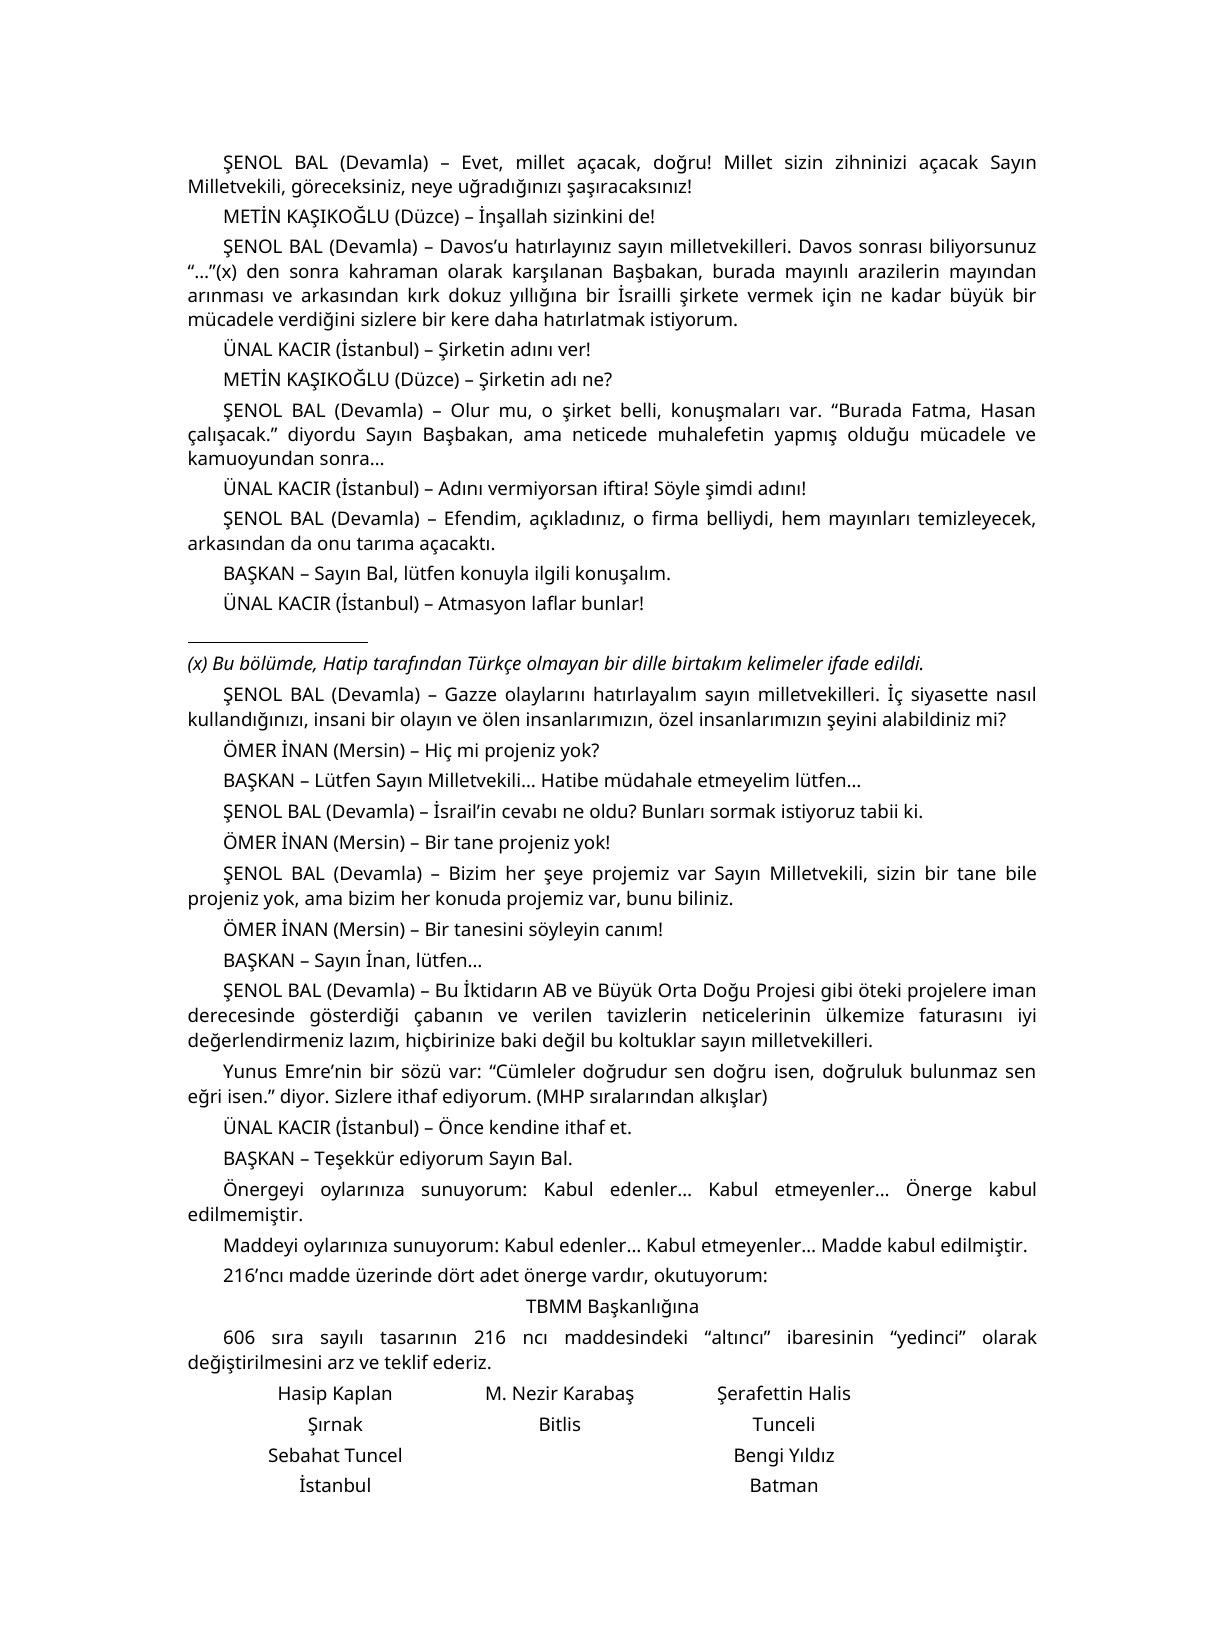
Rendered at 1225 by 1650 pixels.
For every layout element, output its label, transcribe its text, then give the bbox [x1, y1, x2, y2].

text ŞENOL BAL (Devamla) – Evet, millet açacak, doğru! Millet sizin zihninizi açacak Sayın Milletvekili, göreceksiniz, neye uğradığınızı şaşıracaksınız! [187, 150, 1037, 198]
text ÜNAL KACIR (İstanbul) – Şirketin adını ver! [187, 337, 1037, 362]
text BAŞKAN – Teşekkür ediyorum Sayın Bal. [187, 1145, 1037, 1170]
text ŞENOL BAL (Devamla) – Gazze olaylarını hatırlayalım sayın milletvekilleri. İç siyasette nasıl kullandığınızı, insani bir olayın ve ölen insanlarımızın, özel insanlarımızın şeyini alabildiniz mi? [187, 681, 1037, 731]
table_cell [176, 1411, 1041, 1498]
text ŞENOL BAL (Devamla) – Davos’u hatırlayınız sayın milletvekilleri. Davos sonrası biliyorsunuz “…”(x) den sonra kahraman olarak karşılanan Başbakan, burada mayınlı arazilerin mayından arınması ve arkasından kırk dokuz yıllığına bir İsrailli şirkete vermek için ne kadar büyük bir mücadele verdiğini sizlere bir kere daha hatırlatmak istiyorum. [187, 234, 1037, 332]
text Maddeyi oylarınıza sunuyorum: Kabul edenler… Kabul etmeyenler… Madde kabul edilmiştir. [187, 1232, 1037, 1257]
text (x) Bu bölümde, Hatip tarafından Türkçe olmayan bir dille birtakım kelimeler ifade edildi. [187, 651, 1037, 675]
text ŞENOL BAL (Devamla) – Olur mu, o şirket belli, konuşmaları var. “Burada Fatma, Hasan çalışacak.” diyordu Sayın Başbakan, ama neticede muhalefetin yapmış olduğu mücadele ve kamuoyundan sonra… [187, 398, 1037, 470]
text Önergeyi oylarınıza sunuyorum: Kabul edenler… Kabul etmeyenler… Önerge kabul edilmemiştir. [187, 1176, 1037, 1226]
text 216’ncı madde üzerinde dört adet önerge vardır, okutuyorum: [187, 1263, 1037, 1288]
text ŞENOL BAL (Devamla) – Bizim her şeye projemiz var Sayın Milletvekili, sizin bir tane bile projeniz yok, ama bizim her konuda projemiz var, bunu biliniz. [187, 860, 1037, 910]
text ŞENOL BAL (Devamla) – İsrail’in cevabı ne oldu? Bunları sormak istiyoruz tabii ki. [187, 799, 1037, 824]
text BAŞKAN – Lütfen Sayın Milletvekili… Hatibe müdahale etmeyelim lütfen… [187, 768, 1037, 793]
text ÜNAL KACIR (İstanbul) – Önce kendine ithaf et. [187, 1114, 1037, 1139]
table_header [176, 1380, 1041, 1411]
text METİN KAŞIKOĞLU (Düzce) – İnşallah sizinkini de! [187, 204, 1037, 229]
text ÖMER İNAN (Mersin) – Bir tane projeniz yok! [187, 829, 1037, 854]
text ÜNAL KACIR (İstanbul) – Atmasyon laflar bunlar! [187, 591, 1037, 615]
text ÖMER İNAN (Mersin) – Bir tanesini söyleyin canım! [187, 916, 1037, 941]
text ÜNAL KACIR (İstanbul) – Adını vermiyorsan iftira! Söyle şimdi adını! [187, 476, 1037, 501]
text ŞENOL BAL (Devamla) – Efendim, açıkladınız, o firma belliydi, hem mayınları temizleyecek, arkasından da onu tarıma açacaktı. [187, 506, 1037, 555]
text BAŞKAN – Sayın İnan, lütfen… [187, 947, 1037, 972]
text ŞENOL BAL (Devamla) – Bu İktidarın AB ve Büyük Orta Doğu Projesi gibi öteki projelere iman derecesinde gösterdiği çabanın ve verilen tavizlerin neticelerinin ülkemize faturasını iyi değerlendirmeniz lazım, hiçbirinize baki değil bu koltuklar sayın milletvekilleri. [187, 978, 1037, 1053]
text BAŞKAN – Sayın Bal, lütfen konuyla ilgili konuşalım. [187, 561, 1037, 585]
text METİN KAŞIKOĞLU (Düzce) – Şirketin adı ne? [187, 367, 1037, 392]
text ÖMER İNAN (Mersin) – Hiç mi projeniz yok? [187, 737, 1037, 762]
text TBMM Başkanlığına [187, 1294, 1037, 1319]
text Yunus Emre’nin bir sözü var: “Cümleler doğrudur sen doğru isen, doğruluk bulunmaz sen eğri isen.” diyor. Sizlere ithaf ediyorum. (MHP sıralarından alkışlar) [187, 1059, 1037, 1109]
text 606 sıra sayılı tasarının 216 ncı maddesindeki “altıncı” ibaresinin “yedinci” olarak değiştirilmesini arz ve teklif ederiz. [187, 1324, 1037, 1374]
